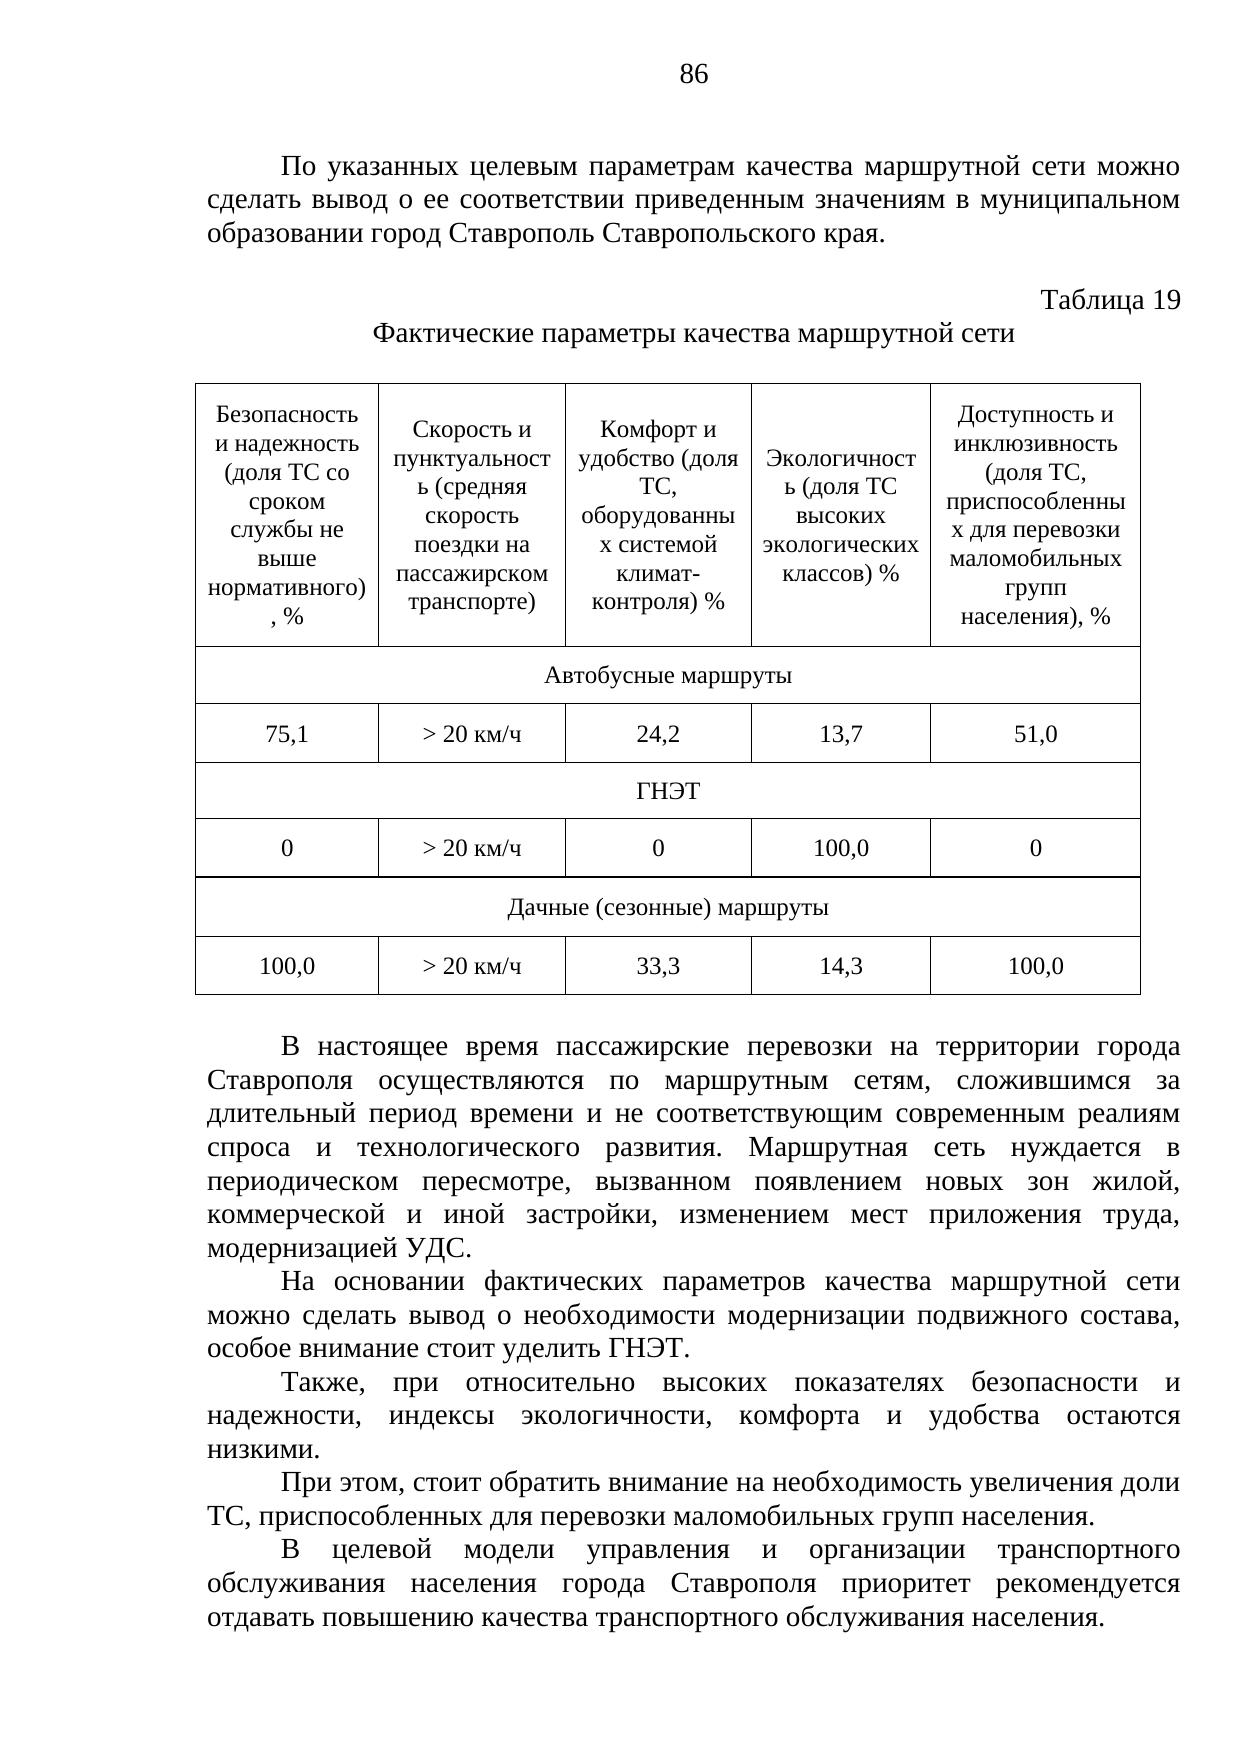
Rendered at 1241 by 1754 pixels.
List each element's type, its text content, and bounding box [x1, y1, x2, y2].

text В целевой модели управления и организации транспортного обслуживания населения города Ставрополя приоритет рекомендуется отдавать повышению качества транспортного обслуживания населения. [207, 1532, 1181, 1632]
text В настоящее время пассажирские перевозки на территории города Ставрополя осуществляются по маршрутным сетям, сложившимся за длительный период времени и не соответствующим современным реалиям спроса и технологического развития. Маршрутная сеть нуждается в периодическом пересмотре, вызванном появлением новых зон жилой, коммерческой и иной застройки, изменением мест приложения труда, модернизацией УДС. [207, 1028, 1181, 1263]
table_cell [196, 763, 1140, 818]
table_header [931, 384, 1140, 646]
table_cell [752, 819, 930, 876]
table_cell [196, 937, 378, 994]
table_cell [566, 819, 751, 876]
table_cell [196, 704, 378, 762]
text На основании фактических параметров качества маршрутной сети можно сделать вывод о необходимости модернизации подвижного состава, особое внимание стоит уделить ГНЭТ. [207, 1263, 1181, 1364]
text Также, при относительно высоких показателях безопасности и надежности, индексы экологичности, комфорта и удобства остаются низкими. [207, 1364, 1181, 1464]
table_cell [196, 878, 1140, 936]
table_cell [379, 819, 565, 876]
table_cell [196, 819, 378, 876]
text Таблица 19 [207, 282, 1181, 315]
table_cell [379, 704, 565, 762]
text По указанных целевым параметрам качества маршрутной сети можно сделать вывод о ее соответствии приведенным значениям в муниципальном образовании город Ставрополь Ставропольского края. [207, 148, 1181, 248]
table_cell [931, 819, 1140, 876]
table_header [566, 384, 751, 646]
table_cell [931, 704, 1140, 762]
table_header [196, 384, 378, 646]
text При этом, стоит обратить внимание на необходимость увеличения доли ТС, приспособленных для перевозки маломобильных групп населения. [207, 1464, 1181, 1532]
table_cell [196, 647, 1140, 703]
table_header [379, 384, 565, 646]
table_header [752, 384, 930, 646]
text Фактические параметры качества маршрутной сети [207, 315, 1181, 349]
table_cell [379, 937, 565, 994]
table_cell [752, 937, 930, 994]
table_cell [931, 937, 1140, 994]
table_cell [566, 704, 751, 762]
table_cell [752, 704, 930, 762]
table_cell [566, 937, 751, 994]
